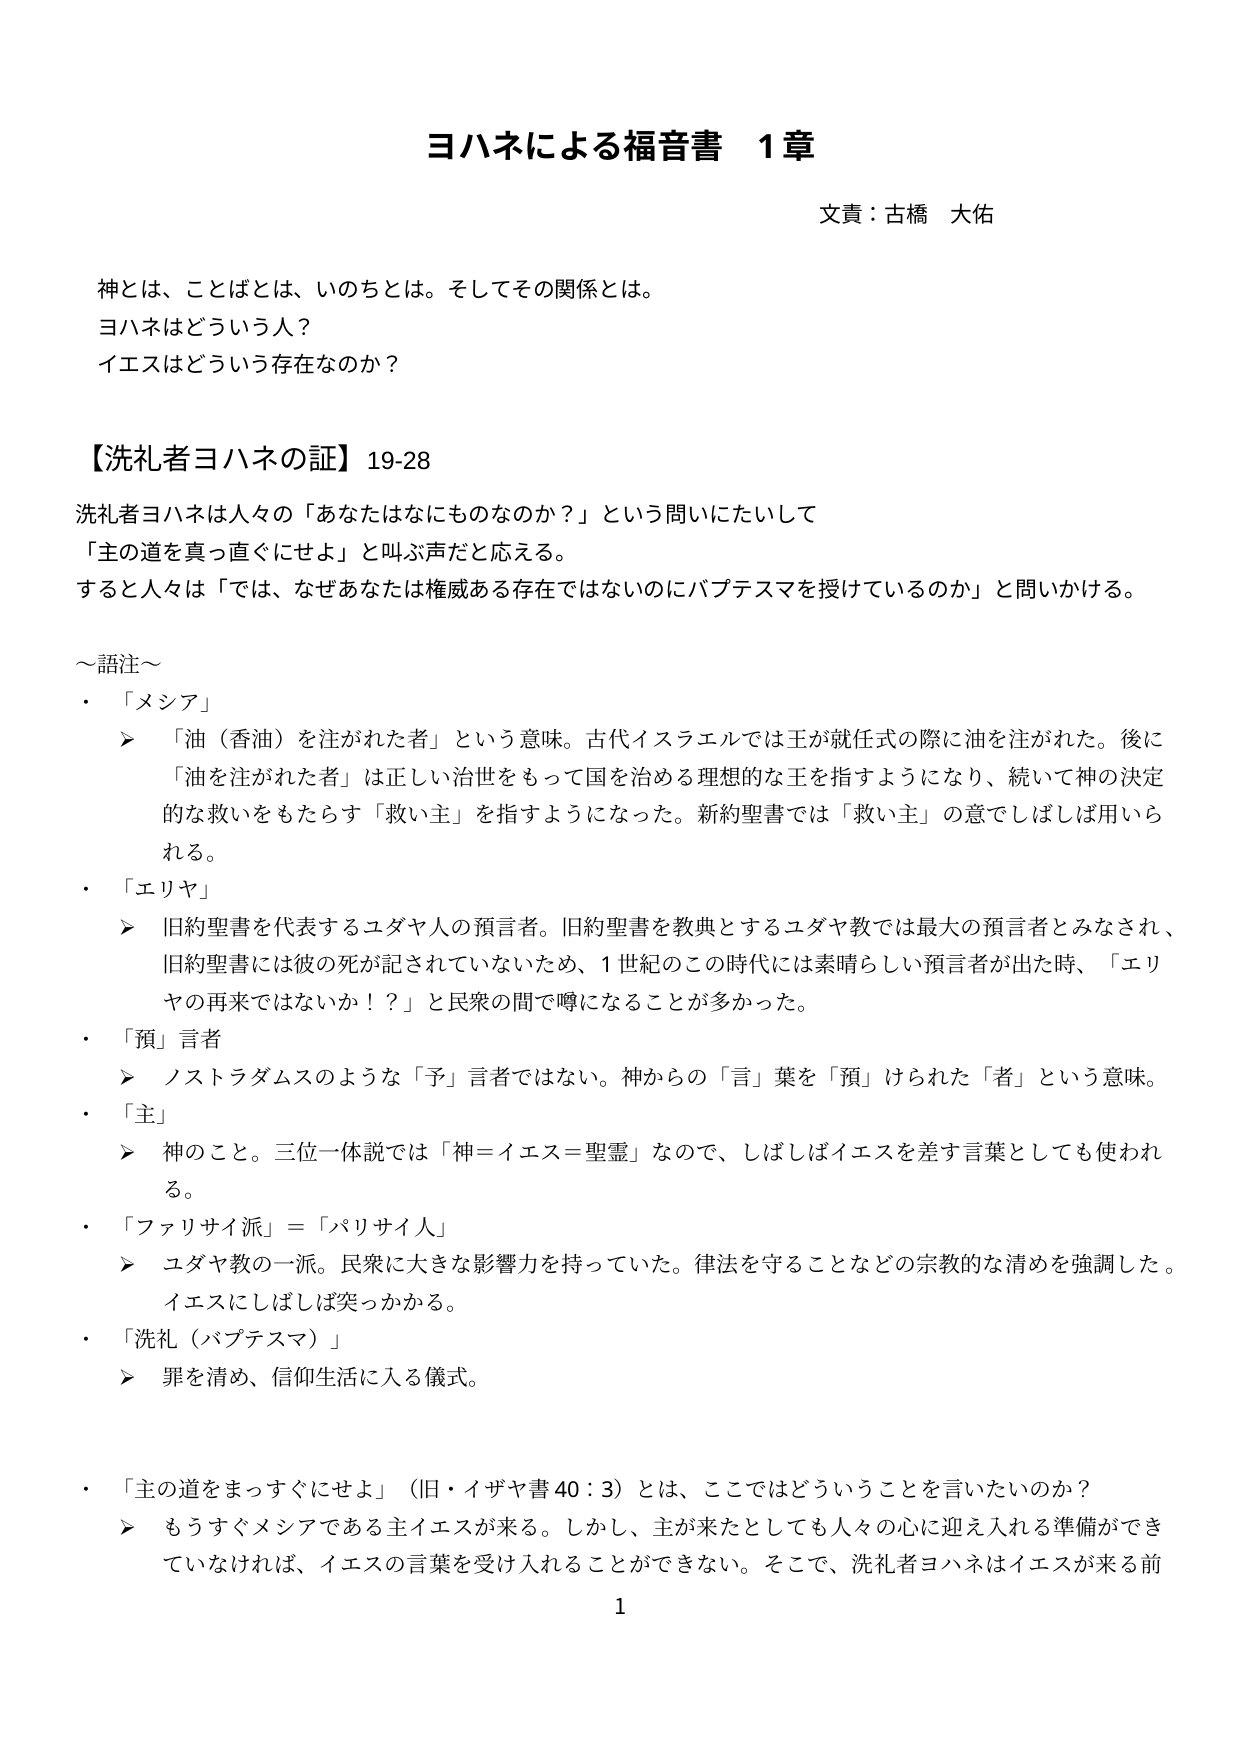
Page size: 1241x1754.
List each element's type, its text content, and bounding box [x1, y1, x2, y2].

list 「メシア」 [75, 682, 1165, 719]
text すると人々は「では、なぜあなたは権威ある存在ではないのにバプテスマを授けているのか」と問いかける。 [75, 569, 1165, 607]
text ～語注～ [75, 644, 1165, 682]
list 「ファリサイ派」＝「パリサイ人」 [75, 1207, 1165, 1244]
list 罪を清め、信仰生活に入る儀式。 [119, 1357, 1165, 1394]
text 文責：古橋 大佑 [75, 194, 1165, 232]
list ユダヤ教の一派。民衆に大きな影響力を持っていた。律法を守ることなどの宗教的な清めを強調した。イエスにしばしば突っかかる。 [119, 1244, 1165, 1319]
list 「預」言者 [75, 1019, 1165, 1057]
list ノストラダムスのような「予」言者ではない。神からの「言」葉を「預」けられた「者」という意味。 [119, 1057, 1165, 1094]
text イエスはどういう存在なのか？ [75, 344, 1165, 382]
list 「洗礼（バプテスマ）」 [75, 1319, 1165, 1357]
list 「主の道をまっすぐにせよ」（旧・イザヤ書40：3）とは、ここではどういうことを言いたいのか？ [75, 1469, 1165, 1507]
list 「油（香油）を注がれた者」という意味。古代イスラエルでは王が就任式の際に油を注がれた。後に「油を注がれた者」は正しい治世をもって国を治める理想的な王を指すようになり、続いて神の決定的な救いをもたらす「救い主」を指すようになった。新約聖書では「救い主」の意でしばしば用いられる。 [119, 719, 1165, 869]
list 「エリヤ」 [75, 869, 1165, 907]
text 「主の道を真っ直ぐにせよ」と叫ぶ声だと応える。 [75, 532, 1165, 569]
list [119, 1507, 1165, 1582]
text ヨハネはどういう人？ [75, 307, 1165, 344]
subtitle 【洗礼者ヨハネの証】19-28 [75, 419, 1165, 494]
list 神のこと。三位一体説では「神＝イエス＝聖霊」なので、しばしばイエスを差す言葉としても使われる。 [119, 1132, 1165, 1207]
list 旧約聖書を代表するユダヤ人の預言者。旧約聖書を教典とするユダヤ教では最大の預言者とみなされ、旧約聖書には彼の死が記されていないため、1世紀のこの時代には素晴らしい預言者が出た時、「エリヤの再来ではないか！？」と民衆の間で噂になることが多かった。 [119, 907, 1165, 1019]
text 神とは、ことばとは、いのちとは。そしてその関係とは。 [75, 269, 1165, 307]
title ヨハネによる福音書 1章 [75, 107, 1165, 182]
list 「主」 [75, 1094, 1165, 1132]
text 洗礼者ヨハネは人々の「あなたはなにものなのか？」という問いにたいして [75, 494, 1165, 532]
